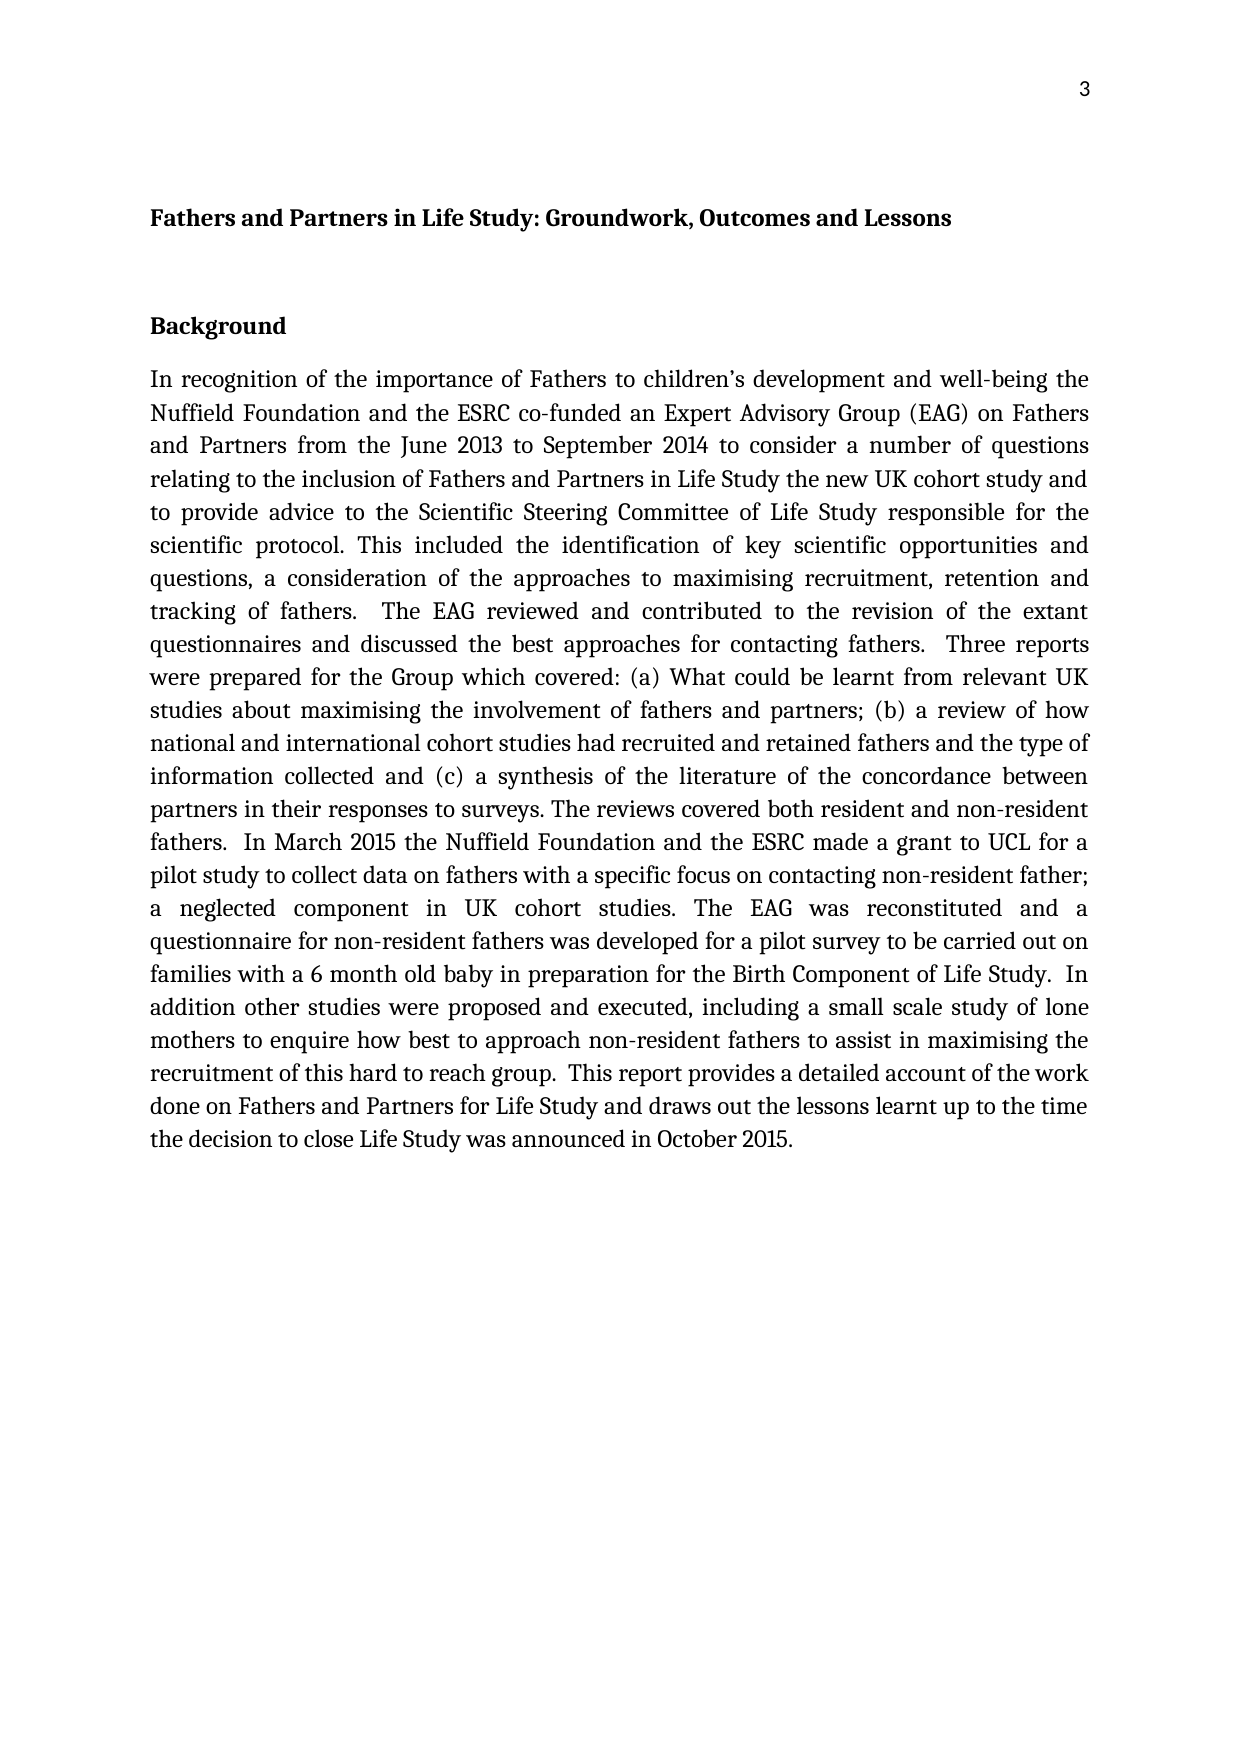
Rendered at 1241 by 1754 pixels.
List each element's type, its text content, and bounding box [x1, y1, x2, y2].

text In recognition of the importance of Fathers to children’s development and well-being the Nuffield Foundation and the ESRC co-funded an Expert Advisory Group (EAG) on Fathers and Partners from the June 2013 to September 2014 to consider a number of questions relating to the inclusion of Fathers and Partners in Life Study the new UK cohort study and to provide advice to the Scientific Steering Committee of Life Study responsible for the scientific protocol. This included the identification of key scientific opportunities and questions, a consideration of the approaches to maximising recruitment, retention and tracking of fathers. The EAG reviewed and contributed to the revision of the extant questionnaires and discussed the best approaches for contacting fathers. Three reports were prepared for the Group which covered: (a) What could be learnt from relevant UK studies about maximising the involvement of fathers and partners; (b) a review of how national and international cohort studies had recruited and retained fathers and the type of information collected and (c) a synthesis of the literature of the concordance between partners in their responses to surveys. The reviews covered both resident and non-resident fathers. In March 2015 the Nuffield Foundation and the ESRC made a grant to UCL for a pilot study to collect data on fathers with a specific focus on contacting non-resident father; a neglected component in UK cohort studies. The EAG was reconstituted and a questionnaire for non-resident fathers was developed for a pilot survey to be carried out on families with a 6 month old baby in preparation for the Birth Component of Life Study. In addition other studies were proposed and executed, including a small scale study of lone mothers to enquire how best to approach non-resident fathers to assist in maximising the recruitment of this hard to reach group. This report provides a detailed account of the work done on Fathers and Partners for Life Study and draws out the lessons learnt up to the time the decision to close Life Study was announced in October 2015. [150, 365, 1090, 1154]
text Fathers and Partners in Life Study: Groundwork, Outcomes and Lessons [150, 204, 1090, 233]
text Background [150, 312, 1090, 340]
